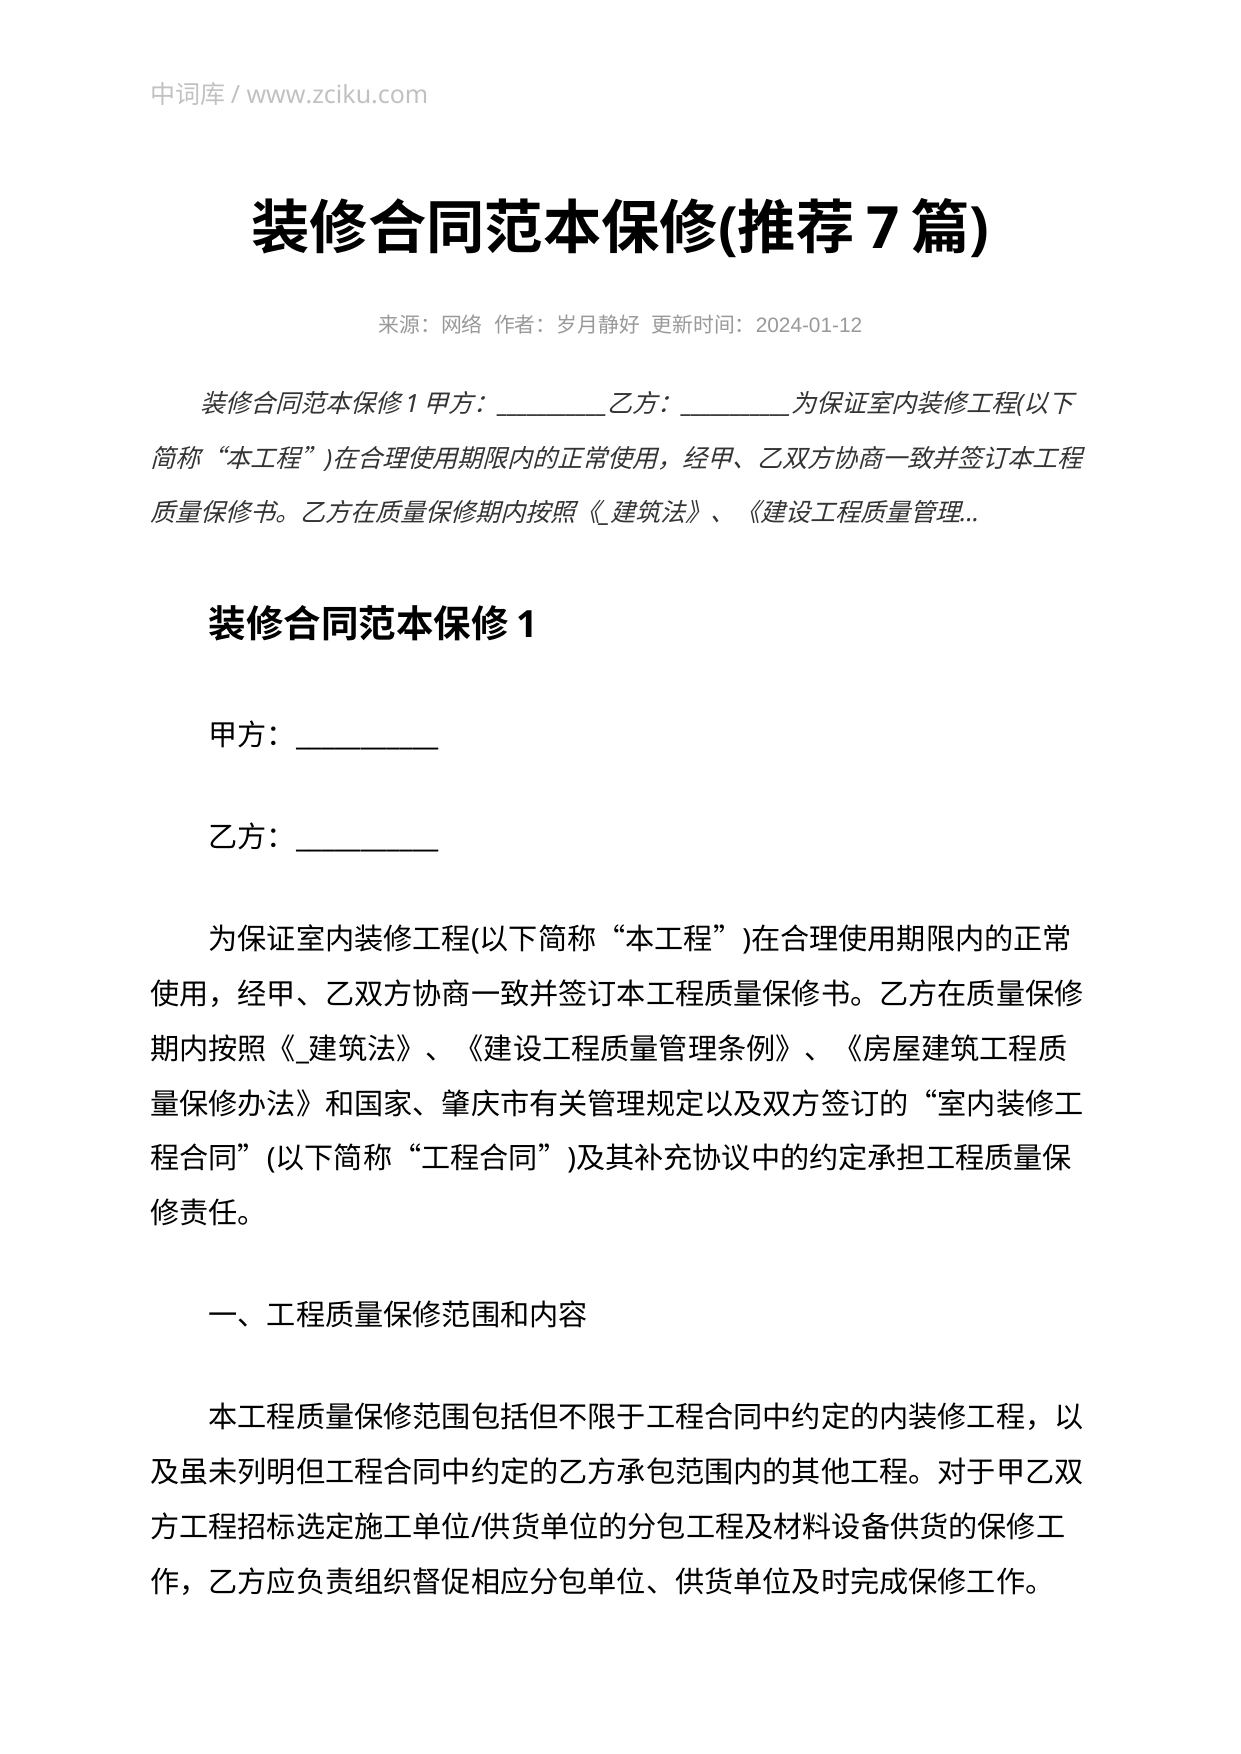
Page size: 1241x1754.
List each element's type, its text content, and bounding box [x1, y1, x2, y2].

text 装修合同范本保修1 [150, 594, 1090, 648]
subtitle 装修合同范本保修(推荐7篇) [150, 181, 1090, 266]
text 乙方：___________ [150, 813, 1090, 856]
text 为保证室内装修工程(以下简称“本工程”)在合理使用期限内的正常使用，经甲、乙双方协商一致并签订本工程质量保修书。乙方在质量保修期内按照《_建筑法》、《建设工程质量管理条例》、《房屋建筑工程质量保修办法》和国家、肇庆市有关管理规定以及双方签订的“室内装修工程合同”(以下简称“工程合同”)及其补充协议中的约定承担工程质量保修责任。 [150, 915, 1090, 1232]
text 一、工程质量保修范围和内容 [150, 1292, 1090, 1334]
text 装修合同范本保修1甲方：___________乙方：___________为保证室内装修工程(以下简称“本工程”)在合理使用期限内的正常使用，经甲、乙双方协商一致并签订本工程质量保修书。乙方在质量保修期内按照《_建筑法》、《建设工程质量管理... [150, 384, 1090, 529]
text 甲方：___________ [150, 711, 1090, 754]
text 来源：网络 作者：岁月静好 更新时间：2024-01-12 [150, 313, 1090, 337]
text 本工程质量保修范围包括但不限于工程合同中约定的内装修工程，以及虽未列明但工程合同中约定的乙方承包范围内的其他工程。对于甲乙双方工程招标选定施工单位/供货单位的分包工程及材料设备供货的保修工作，乙方应负责组织督促相应分包单位、供货单位及时完成保修工作。 [150, 1394, 1090, 1601]
